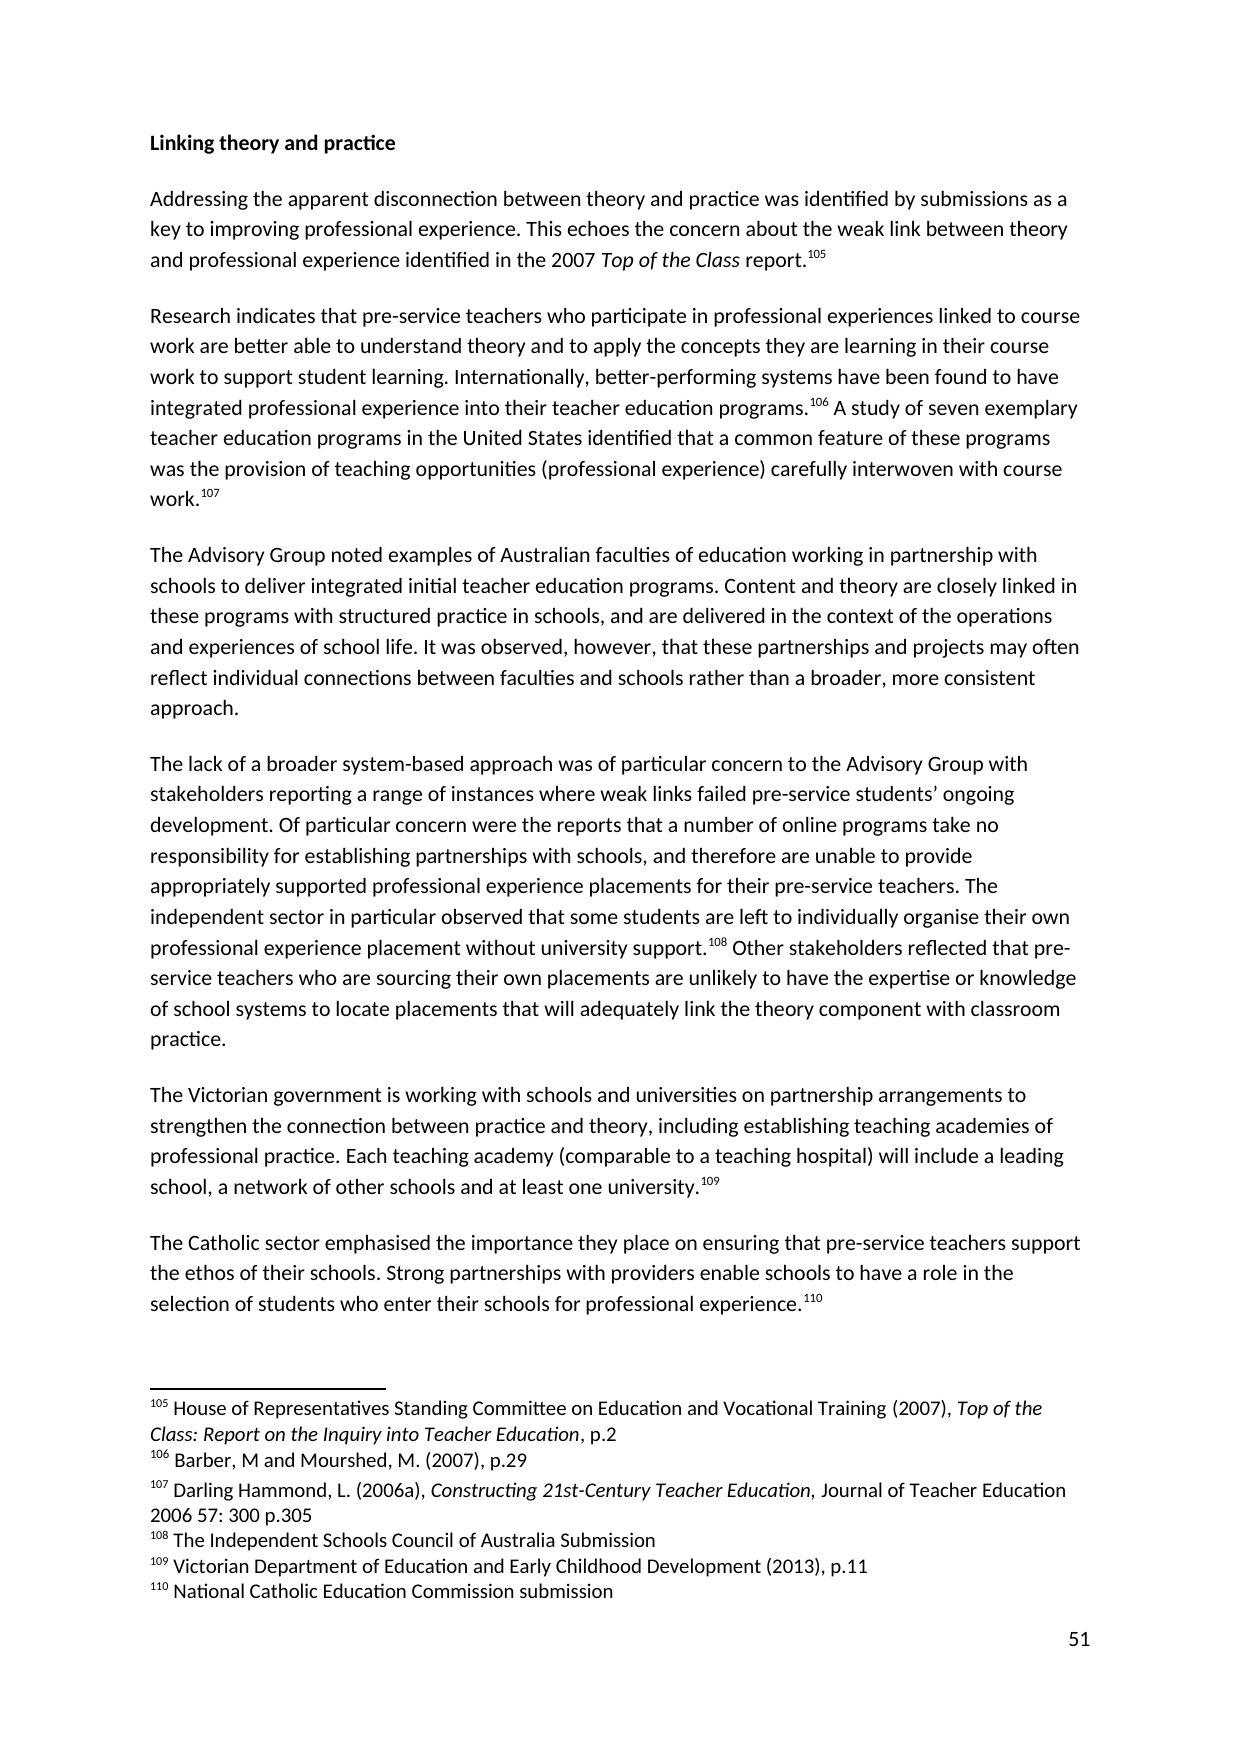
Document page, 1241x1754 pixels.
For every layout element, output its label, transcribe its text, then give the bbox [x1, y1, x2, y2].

subtitle Linking theory and practice [150, 129, 1090, 156]
text The Victorian government is working with schools and universities on partnership arrangements to strengthen the connection between practice and theory, including establishing teaching academies of professional practice. Each teaching academy (comparable to a teaching hospital) will include a leading school, a network of other schools and at least one university. [150, 1081, 1090, 1200]
text The Advisory Group noted examples of Australian faculties of education working in partnership with schools to deliver integrated initial teacher education programs. Content and theory are closely linked in these programs with structured practice in schools, and are delivered in the context of the operations and experiences of school life. It was observed, however, that these partnerships and projects may often reflect individual connections between faculties and schools rather than a broader, more consistent approach. [150, 541, 1090, 721]
text Addressing the apparent disconnection between theory and practice was identified by submissions as a key to improving professional experience. This echoes the concern about the weak link between theory and professional experience identified in the 2007 Top of the Class report. [150, 185, 1090, 273]
text The Catholic sector emphasised the importance they place on ensuring that pre-service teachers support the ethos of their schools. Strong partnerships with providers enable schools to have a role in the selection of students who enter their schools for professional experience. [150, 1229, 1090, 1317]
text The lack of a broader system-based approach was of particular concern to the Advisory Group with stakeholders reporting a range of instances where weak links failed pre-service students’ ongoing development. Of particular concern were the reports that a number of online programs take no responsibility for establishing partnerships with schools, and therefore are unable to provide appropriately supported professional experience placements for their pre-service teachers. The independent sector in particular observed that some students are left to individually organise their own professional experience placement without university support. Other stakeholders reflected that pre-service teachers who are sourcing their own placements are unlikely to have the expertise or knowledge of school systems to locate placements that will adequately link the theory component with classroom practice. [150, 750, 1090, 1052]
text Research indicates that pre-service teachers who participate in professional experiences linked to course work are better able to understand theory and to apply the concepts they are learning in their course work to support student learning. Internationally, better-performing systems have been found to have integrated professional experience into their teacher education programs. A study of seven exemplary teacher education programs in the United States identified that a common feature of these programs was the provision of teaching opportunities (professional experience) carefully interwoven with course work. [150, 302, 1090, 512]
